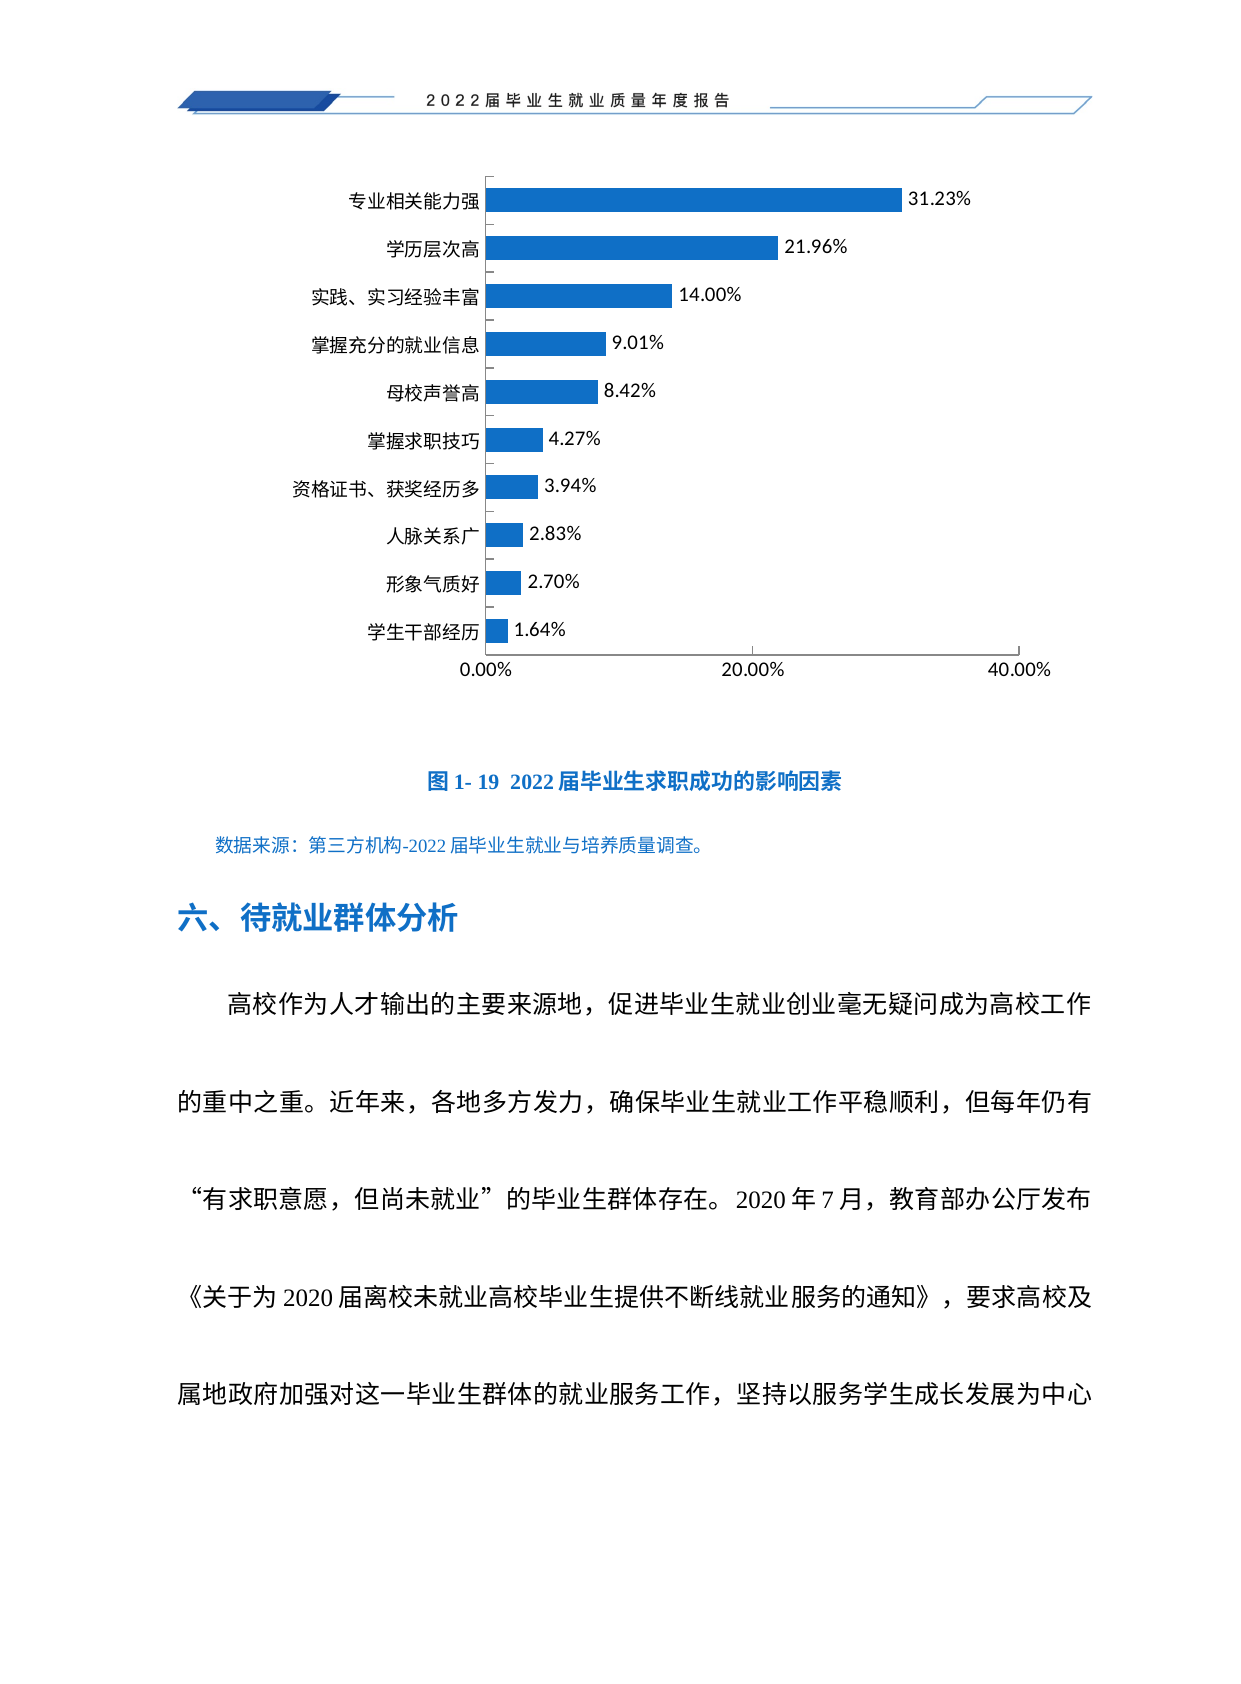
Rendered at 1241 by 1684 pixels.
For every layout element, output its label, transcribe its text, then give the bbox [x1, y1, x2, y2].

text 图1- 19 2022届毕业生求职成功的影响因素 [177, 763, 1092, 796]
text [177, 970, 1092, 1425]
text 六、待就业群体分析 [177, 883, 1092, 948]
text 数据来源：第三方机构-2022届毕业生就业与培养质量调查。 [177, 828, 1092, 860]
picture [177, 88, 1093, 116]
